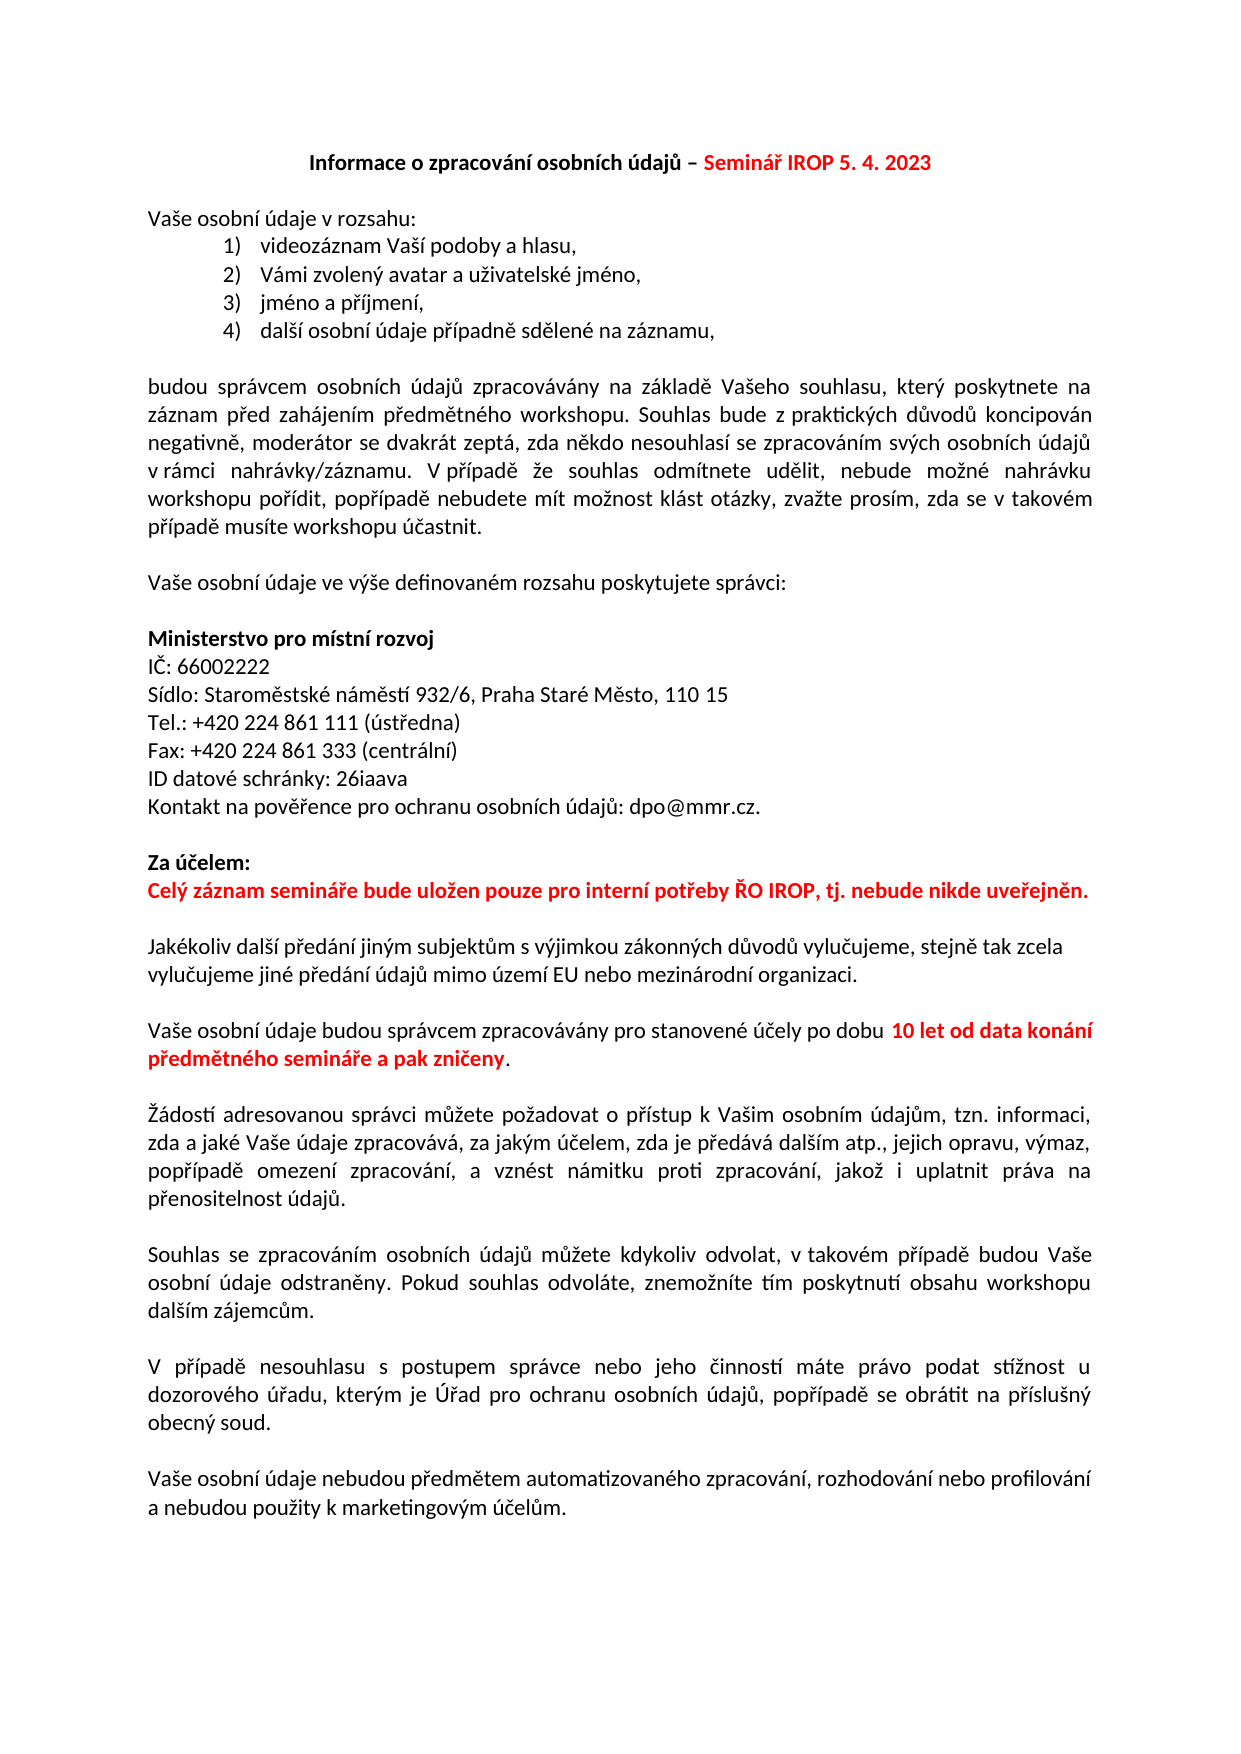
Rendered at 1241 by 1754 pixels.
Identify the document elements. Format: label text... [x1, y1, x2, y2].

list Vámi zvolený avatar a uživatelské jméno, [223, 260, 1093, 288]
list jméno a příjmení, [223, 288, 1093, 316]
text Vaše osobní údaje ve výše definovaném rozsahu poskytujete správci: [148, 568, 1093, 596]
list další osobní údaje případně sdělené na záznamu, [223, 316, 1093, 344]
text Souhlas se zpracováním osobních údajů můžete kdykoliv odvolat, v takovém případě budou Vaše osobní údaje odstraněny. Pokud souhlas odvoláte, znemožníte tím poskytnutí obsahu workshopu dalším zájemcům. [148, 1240, 1093, 1324]
text Vaše osobní údaje nebudou předmětem automatizovaného zpracování, rozhodování nebo profilování a nebudou použity k marketingovým účelům. [148, 1464, 1093, 1521]
text budou správcem osobních údajů zpracovávány na základě Vašeho souhlasu, který poskytnete na záznam před zahájením předmětného workshopu. Souhlas bude z praktických důvodů koncipován negativně, moderátor se dvakrát zeptá, zda někdo nesouhlasí se zpracováním svých osobních údajů v rámci nahrávky/záznamu. V případě že souhlas odmítnete udělit, nebude možné nahrávku workshopu pořídit, popřípadě nebudete mít možnost klást otázky, zvažte prosím, zda se v takovém případě musíte workshopu účastnit. [148, 372, 1093, 540]
text V případě nesouhlasu s postupem správce nebo jeho činností máte právo podat stížnost u dozorového úřadu, kterým je Úřad pro ochranu osobních údajů, popřípadě se obrátit na příslušný obecný soud. [148, 1352, 1093, 1437]
text Vaše osobní údaje budou správcem zpracovávány pro stanovené účely po dobu 10 let od data konání předmětného semináře a pak zničeny. [148, 1016, 1093, 1072]
list videozáznam Vaší podoby a hlasu, [223, 232, 1093, 260]
text Kontakt na pověřence pro ochranu osobních údajů: dpo@mmr.cz. [148, 792, 1093, 820]
text Ministerstvo pro místní rozvoj [148, 624, 1093, 652]
text Žádostí adresovanou správci můžete požadovat o přístup k Vašim osobním údajům, tzn. informaci, zda a jaké Vaše údaje zpracovává, za jakým účelem, zda je předává dalším atp., jejich opravu, výmaz, popřípadě omezení zpracování, a vznést námitku proti zpracování, jakož i uplatnit práva na přenositelnost údajů. [148, 1100, 1093, 1212]
text Informace o zpracování osobních údajů – Seminář IROP 5. 4. 2023 [148, 148, 1093, 176]
text Za účelem: [148, 848, 1093, 876]
text Celý záznam semináře bude uložen pouze pro interní potřeby ŘO IROP, tj. nebude nikde uveřejněn. [148, 876, 1093, 904]
text Tel.: +420 224 861 111 (ústředna) Fax: +420 224 861 333 (centrální) ID datové schránky: 26iaava [148, 708, 1093, 792]
text Vaše osobní údaje v rozsahu: [148, 204, 1093, 232]
text Jakékoliv další předání jiným subjektům s výjimkou zákonných důvodů vylučujeme, stejně tak zcela vylučujeme jiné předání údajů mimo území EU nebo mezinárodní organizaci. [148, 932, 1093, 988]
text Sídlo: Staroměstské náměstí 932/6, Praha Staré Město, 110 15 [148, 680, 1093, 708]
text IČ: 66002222 [148, 652, 1093, 680]
